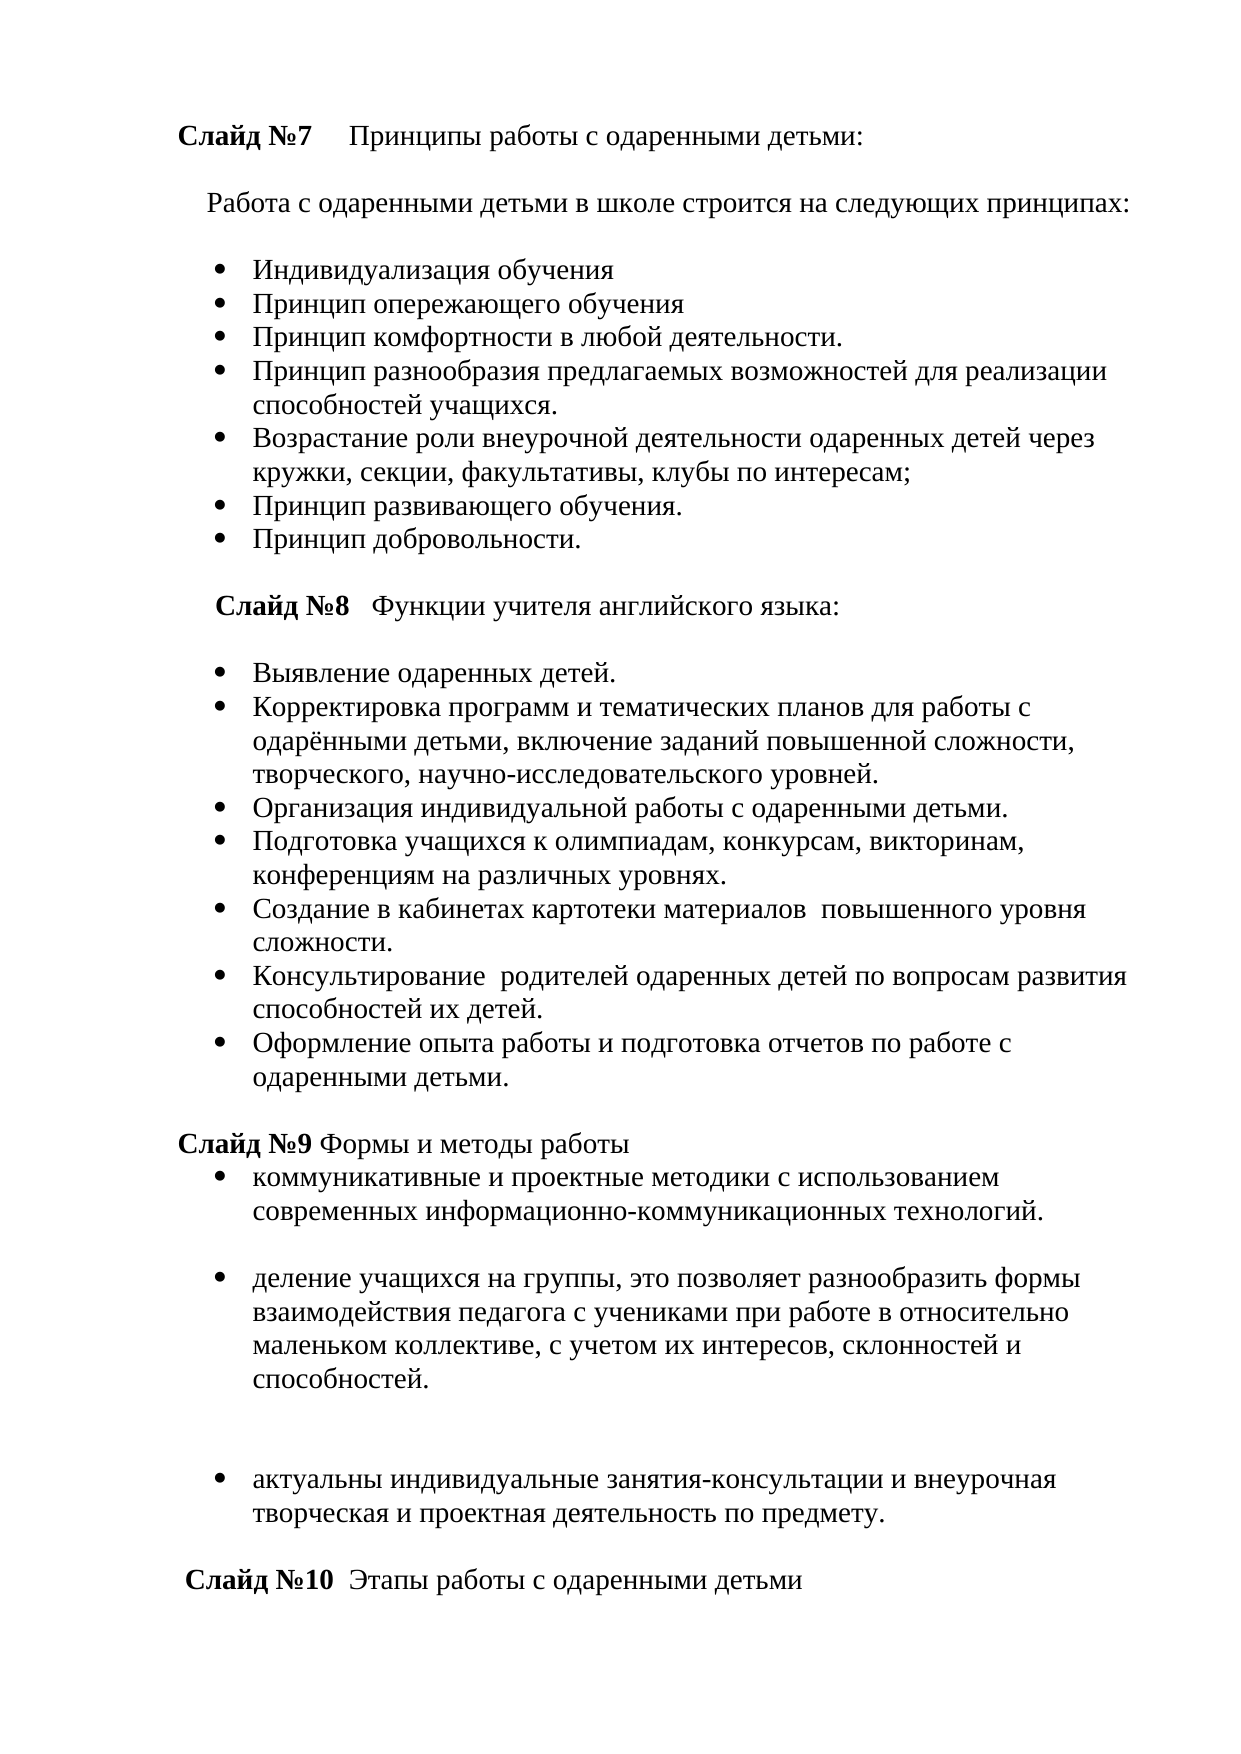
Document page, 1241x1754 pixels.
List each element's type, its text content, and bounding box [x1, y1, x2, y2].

list деление учащихся на группы, это позволяет разнообразить формы взаимодействия педагога с учениками при работе в относительно маленьком коллективе, с учетом их интересов, склонностей и способностей. [215, 1260, 1152, 1394]
text Работа с одаренными детьми в школе строится на следующих принципах: [177, 185, 1152, 219]
list актуальны индивидуальные занятия-консультации и внеурочная творческая и проектная деятельность по предмету. [215, 1461, 1152, 1529]
list Индивидуализация обучения [215, 252, 1152, 286]
text Слайд №10 Этапы работы с одаренными детьми [177, 1562, 1152, 1596]
list Выявление одаренных детей. [215, 656, 1152, 689]
list Принцип добровольности. [215, 521, 1152, 555]
list Корректировка программ и тематических планов для работы с одарёнными детьми, включение заданий повышенной сложности, творческого, научно-исследовательского уровней. [215, 689, 1152, 790]
list Возрастание роли внеурочной деятельности одаренных детей через кружки, секции, факультативы, клубы по интересам; [215, 420, 1152, 488]
list Принцип развивающего обучения. [215, 488, 1152, 521]
text Слайд №8 Функции учителя английского языка: [215, 588, 1152, 622]
list Принцип комфортности в любой деятельности. [215, 319, 1152, 353]
list Принцип разнообразия предлагаемых возможностей для реализации способностей учащихся. [215, 353, 1152, 420]
text Слайд №9 Формы и методы работы [177, 1126, 1152, 1159]
list Подготовка учащихся к олимпиадам, конкурсам, викторинам, конференциям на различных уровнях. [215, 823, 1152, 891]
list Организация индивидуальной работы с одаренными детьми. [215, 790, 1152, 823]
list Консультирование родителей одаренных детей по вопросам развития способностей их детей. [215, 958, 1152, 1025]
list коммуникативные и проектные методики с использованием современных информационно-коммуникационных технологий. [215, 1159, 1152, 1227]
list Создание в кабинетах картотеки материалов повышенного уровня сложности. [215, 891, 1152, 958]
list Принцип опережающего обучения [215, 286, 1152, 319]
text Слайд №7 Принципы работы с одаренными детьми: [177, 118, 1152, 152]
list Оформление опыта работы и подготовка отчетов по работе с одаренными детьми. [215, 1025, 1152, 1092]
